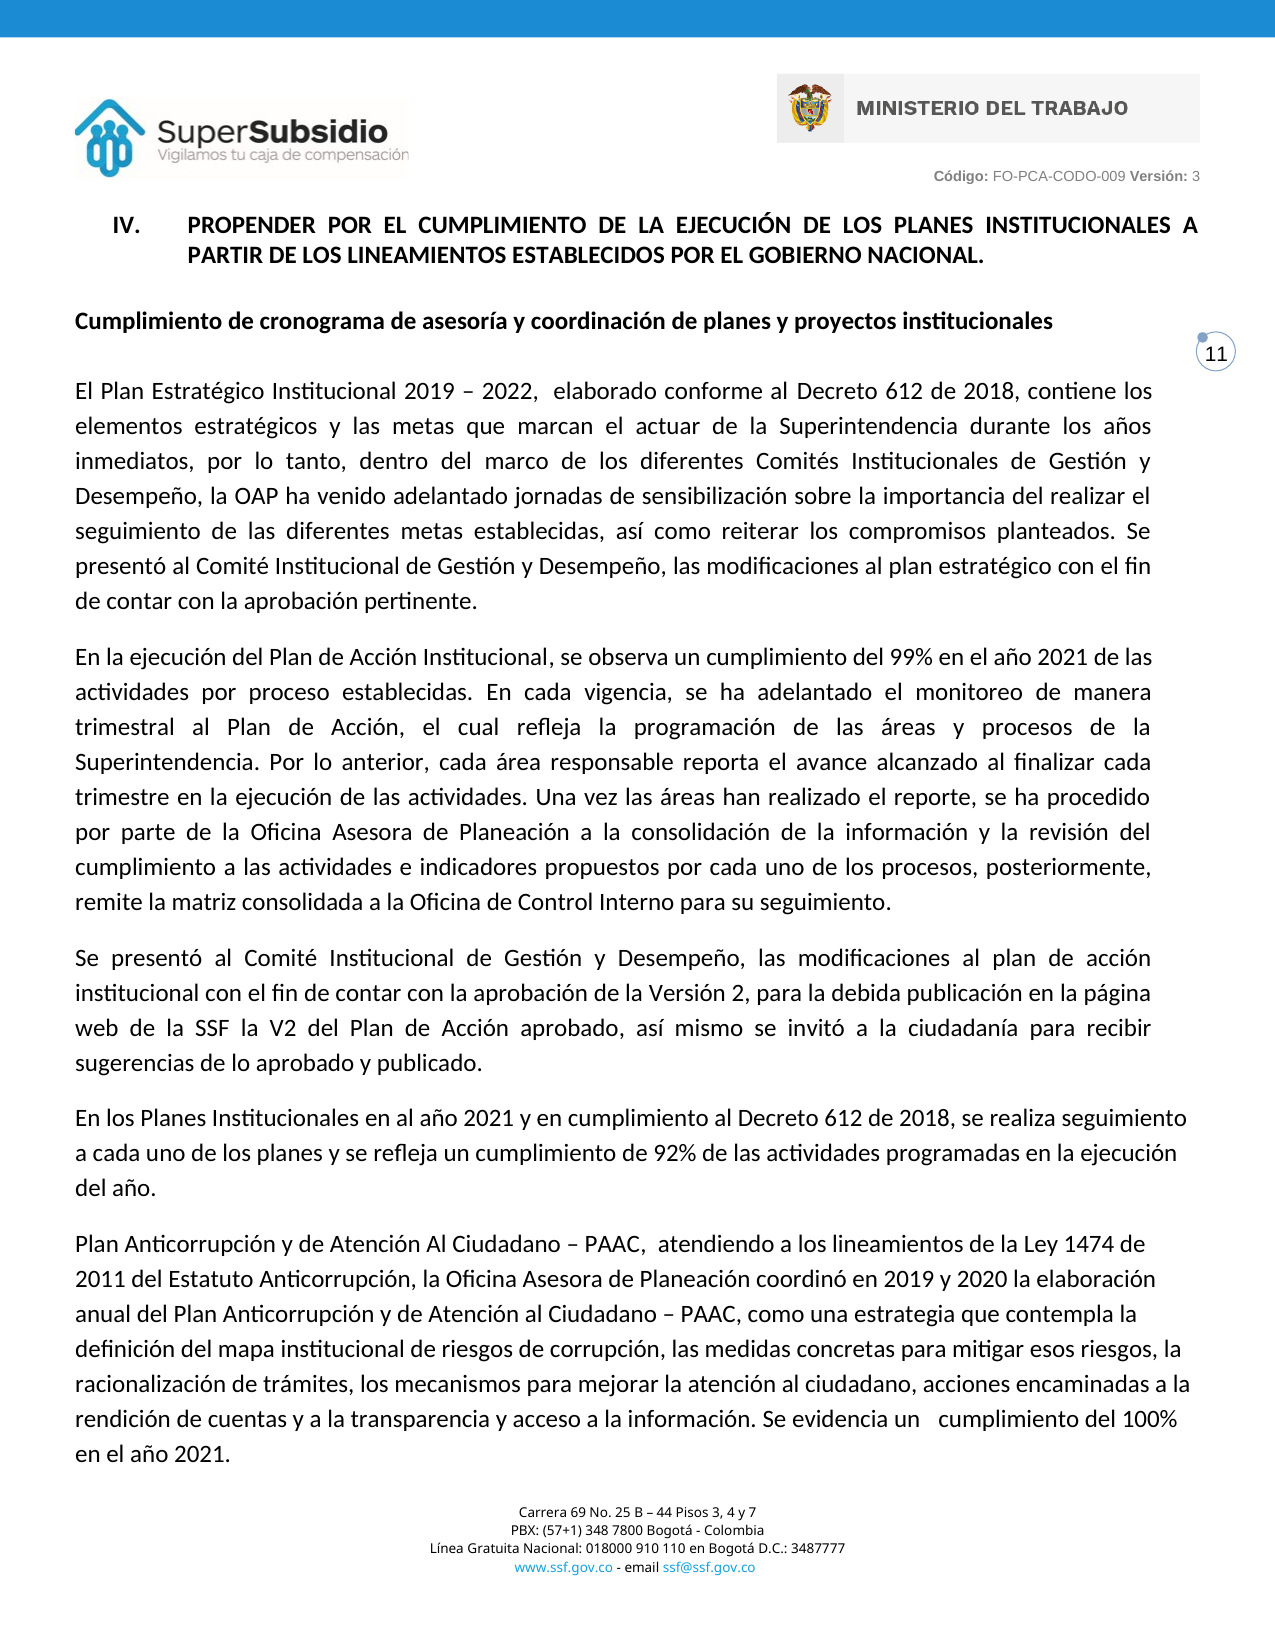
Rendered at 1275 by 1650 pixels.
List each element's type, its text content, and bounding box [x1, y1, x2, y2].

text Cumplimiento de cronograma de asesoría y coordinación de planes y proyectos institucionales [75, 305, 1153, 336]
text Se presentó al Comité Institucional de Gestión y Desempeño, las modificaciones al plan de acción institucional con el fin de contar con la aprobación de la Versión 2, para la debida publicación en la página web de la SSF la V2 del Plan de Acción aprobado, así mismo se invitó a la ciudadanía para recibir sugerencias de lo aprobado y publicado. [75, 942, 1153, 1077]
picture [748, 1565, 754, 1572]
subtitle PROPENDER POR EL CUMPLIMIENTO DE LA EJECUCIÓN DE LOS PLANES INSTITUCIONALES A PARTIR DE LOS LINEAMIENTOS ESTABLECIDOS POR EL GOBIERNO NACIONAL. [112, 209, 1200, 270]
text En los Planes Institucionales en al año 2021 y en cumplimiento al Decreto 612 de 2018, se realiza seguimiento a cada uno de los planes y se refleja un cumplimiento de 92% de las actividades programadas en la ejecución del año. [75, 1103, 1200, 1203]
text El Plan Estratégico Institucional 2019 – 2022, elaborado conforme al Decreto 612 de 2018, contiene los elementos estratégicos y las metas que marcan el actuar de la Superintendencia durante los años inmediatos, por lo tanto, dentro del marco de los diferentes Comités Institucionales de Gestión y Desempeño, la OAP ha venido adelantado jornadas de sensibilización sobre la importancia del realizar el seguimiento de las diferentes metas establecidas, así como reiterar los compromisos planteados. Se presentó al Comité Institucional de Gestión y Desempeño, las modificaciones al plan estratégico con el fin de contar con la aprobación pertinente. [75, 375, 1153, 616]
picture [531, 1565, 545, 1572]
picture [563, 1562, 568, 1572]
picture [776, 73, 1200, 143]
picture [587, 1565, 594, 1572]
picture [670, 1562, 680, 1572]
picture [514, 1565, 524, 1572]
text En la ejecución del Plan de Acción Institucional, se observa un cumplimiento del 99% en el año 2021 de las actividades por proceso establecidas. En cada vigencia, se ha adelantado el monitoreo de manera trimestral al Plan de Acción, el cual refleja la programación de las áreas y procesos de la Superintendencia. Por lo anterior, cada área responsable reporta el avance alcanzado al finalizar cada trimestre en la ejecución de las actividades. Una vez las áreas han realizado el reporte, se ha procedido por parte de la Oficina Asesora de Planeación a la consolidación de la información y la revisión del cumplimiento a las actividades e indicadores propuestos por cada uno de los procesos, posteriormente, remite la matriz consolidada a la Oficina de Control Interno para su seguimiento. [75, 641, 1153, 916]
picture [714, 1565, 720, 1575]
text Plan Anticorrupción y de Atención Al Ciudadano – PAAC, atendiendo a los lineamientos de la Ley 1474 de 2011 del Estatuto Anticorrupción, la Oficina Asesora de Planeación coordinó en 2019 y 2020 la elaboración anual del Plan Anticorrupción y de Atención al Ciudadano – PAAC, como una estrategia que contempla la definición del mapa institucional de riesgos de corrupción, las medidas concretas para mitigar esos riesgos, la racionalización de trámites, los mecanismos para mejorar la atención al ciudadano, acciones encaminadas a la rendición de cuentas y a la transparencia y acceso a la información. Se evidencia un cumplimiento del 100% en el año 2021. [75, 1228, 1200, 1469]
picture [700, 1565, 706, 1572]
picture [723, 1565, 729, 1572]
picture [681, 1562, 691, 1573]
picture [572, 1565, 578, 1572]
picture [74, 97, 409, 180]
